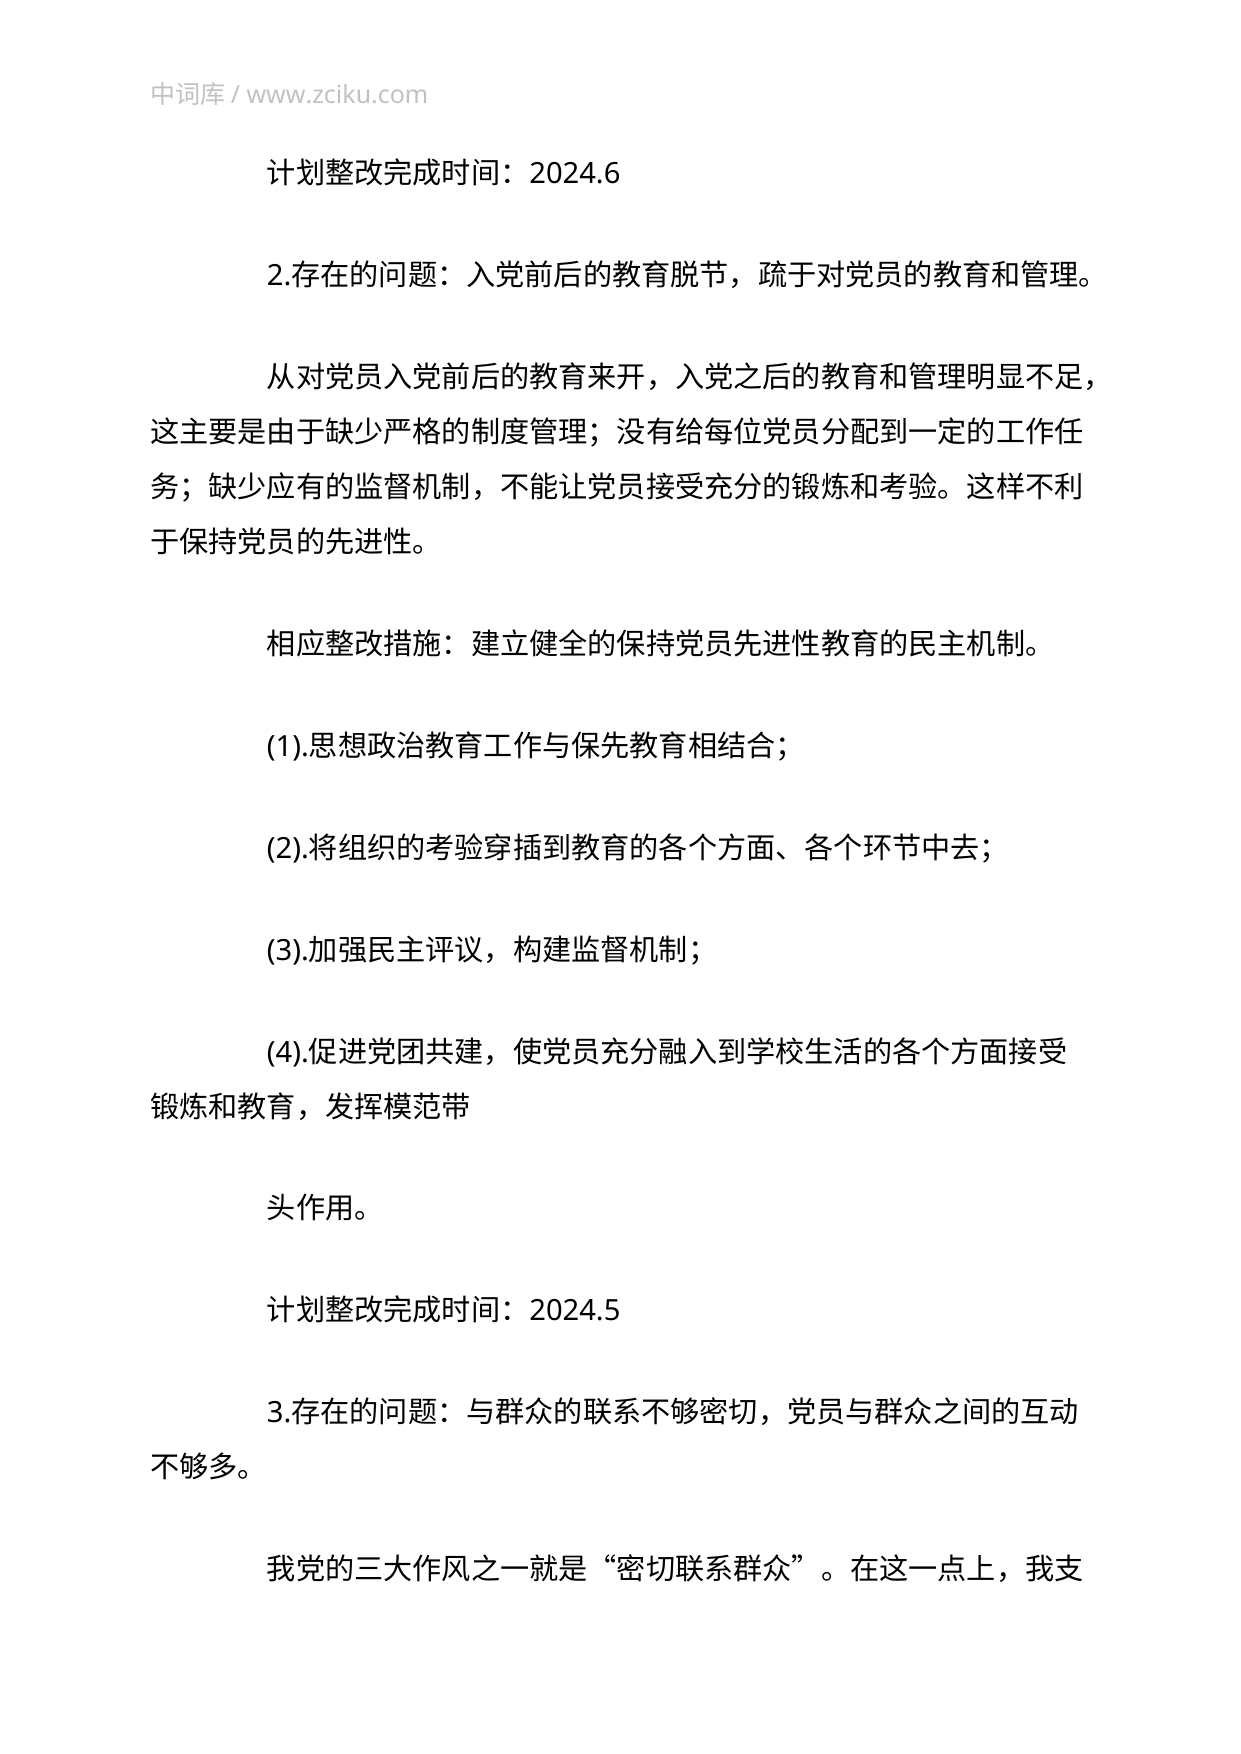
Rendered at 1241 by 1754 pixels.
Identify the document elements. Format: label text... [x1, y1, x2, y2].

text (1).思想政治教育工作与保先教育相结合； [150, 722, 1090, 764]
text 3.存在的问题：与群众的联系不够密切，党员与群众之间的互动不够多。 [150, 1389, 1090, 1486]
text 头作用。 [150, 1185, 1090, 1227]
text 计划整改完成时间：2024.6 [150, 150, 1090, 192]
text 计划整改完成时间：2024.5 [150, 1287, 1090, 1329]
text 相应整改措施：建立健全的保持党员先进性教育的民主机制。 [150, 620, 1090, 663]
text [150, 1545, 1090, 1588]
text (3).加强民主评议，构建监督机制； [150, 926, 1090, 968]
text (4).促进党团共建，使党员充分融入到学校生活的各个方面接受锻炼和教育，发挥模范带 [150, 1028, 1090, 1125]
text 2.存在的问题：入党前后的教育脱节，疏于对党员的教育和管理。 [150, 252, 1090, 294]
text (2).将组织的考验穿插到教育的各个方面、各个环节中去； [150, 824, 1090, 867]
text 从对党员入党前后的教育来开，入党之后的教育和管理明显不足，这主要是由于缺少严格的制度管理；没有给每位党员分配到一定的工作任务；缺少应有的监督机制，不能让党员接受充分的锻炼和考验。这样不利于保持党员的先进性。 [150, 354, 1090, 561]
